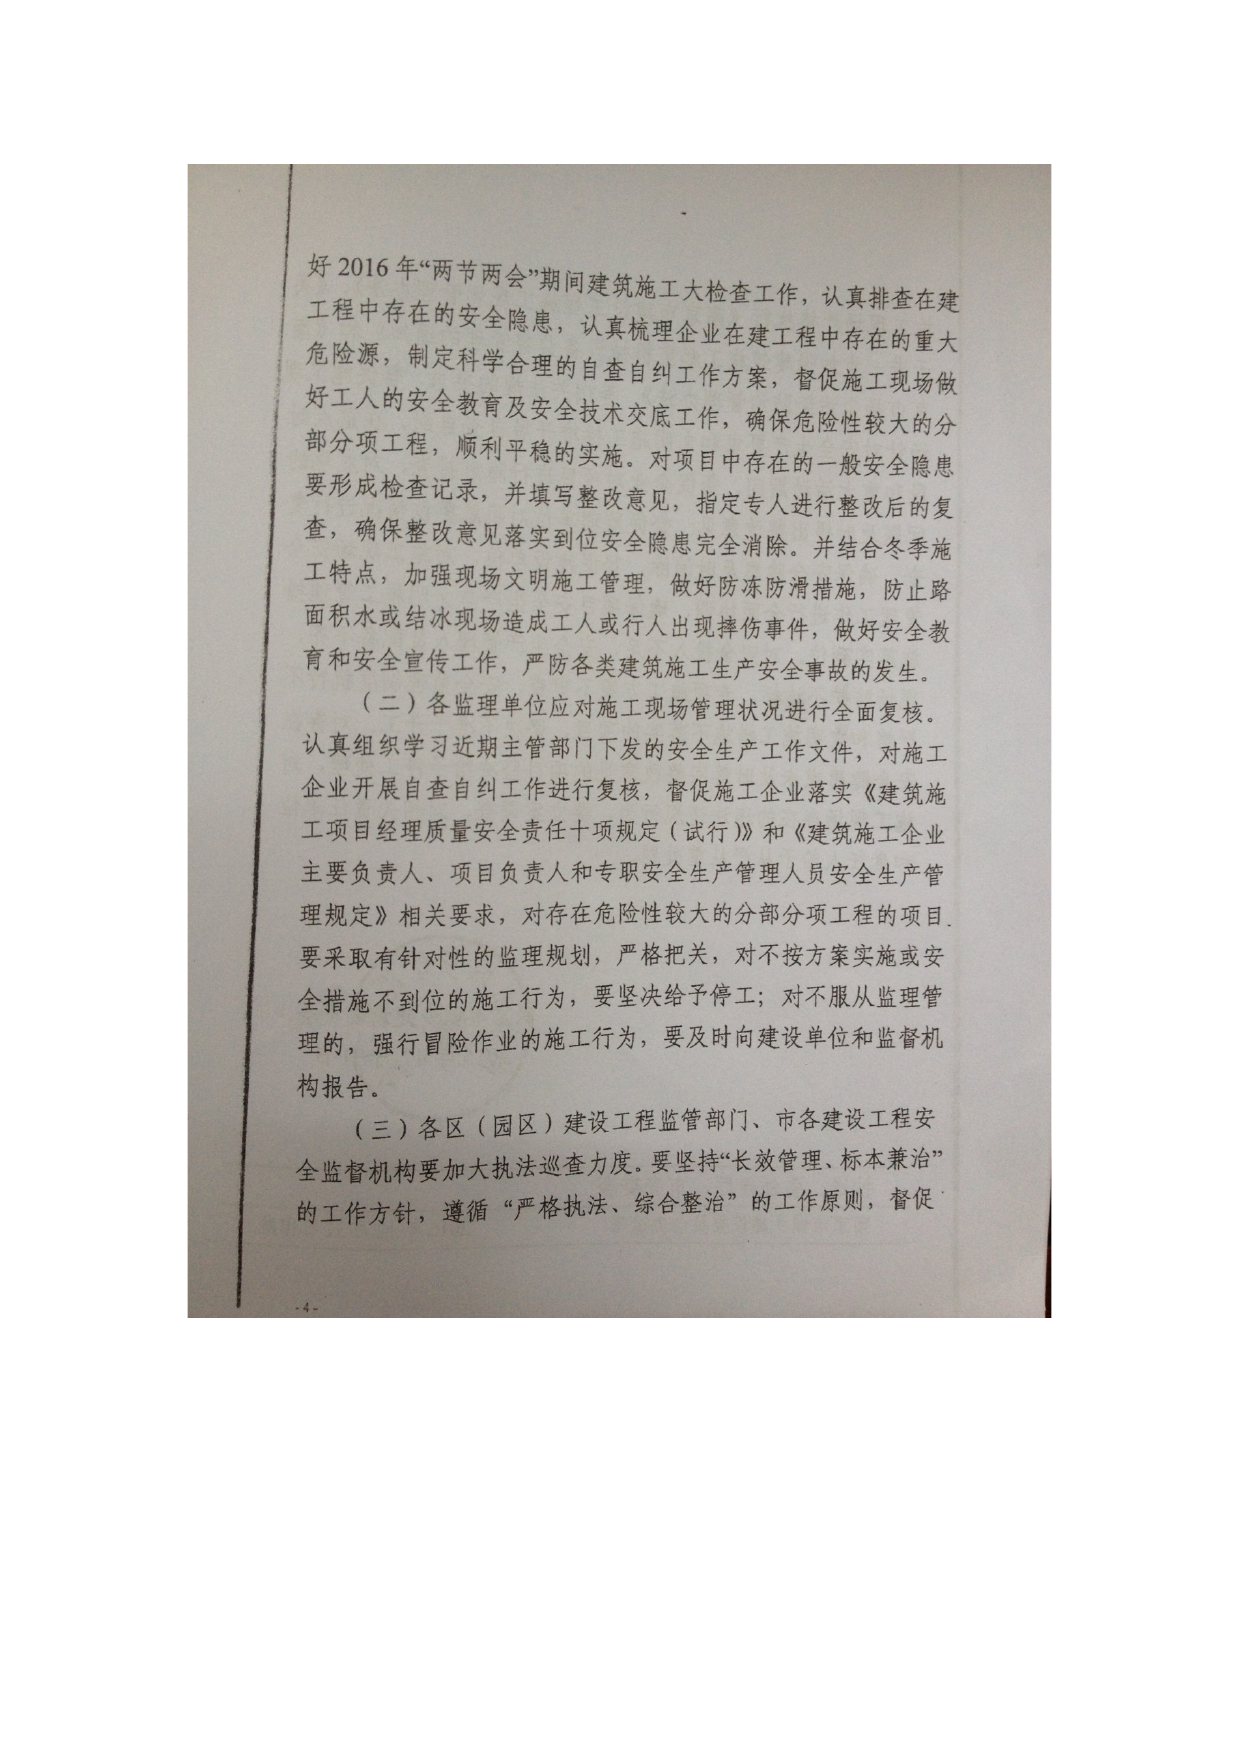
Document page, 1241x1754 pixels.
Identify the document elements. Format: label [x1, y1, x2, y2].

picture [187, 164, 1052, 1318]
